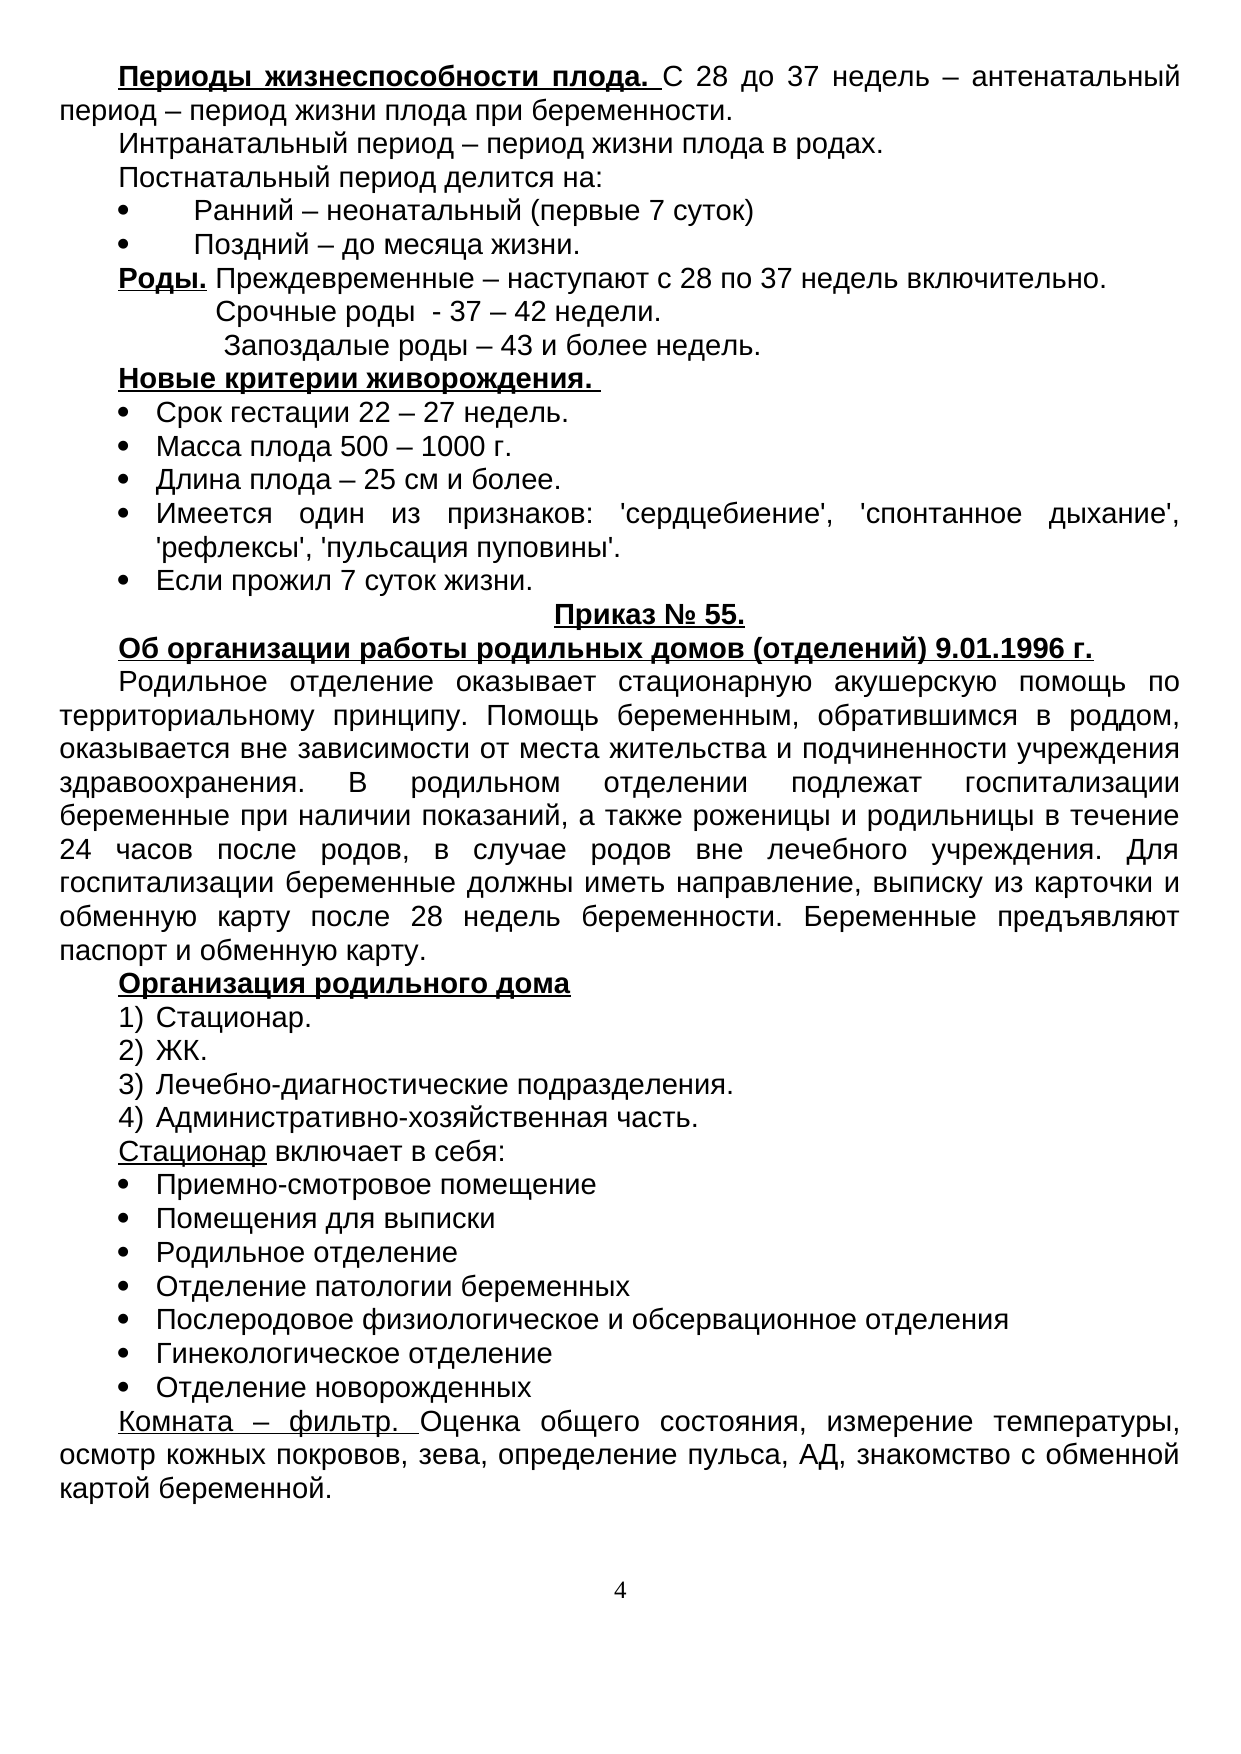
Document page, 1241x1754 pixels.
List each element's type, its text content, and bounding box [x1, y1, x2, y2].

list Если прожил 7 суток жизни. [118, 563, 1181, 597]
list Срок гестации 22 – 27 недель. [118, 395, 1181, 429]
text Срочные роды - 37 – 42 недели. [59, 294, 1181, 328]
text Комната – фильтр. Оценка общего состояния, измерение температуры, осмотр кожных покровов, зева, определение пульса, АД, знакомство с обменной картой беременной. [59, 1404, 1181, 1504]
text Родильное отделение оказывает стационарную акушерскую помощь по территориальному принципу. Помощь беременным, обратившимся в роддом, оказывается вне зависимости от места жительства и подчиненности учреждения здравоохранения. В родильном отделении подлежат госпитализации беременные при наличии показаний, а также роженицы и родильницы в течение 24 часов после родов, в случае родов вне лечебного учреждения. Для госпитализации беременные должны иметь направление, выписку из карточки и обменную карту после 28 недель беременности. Беременные предъявляют паспорт и обменную карту. [59, 664, 1181, 966]
list Послеродовое физиологическое и обсервационное отделения [118, 1302, 1181, 1336]
list Отделение новорожденных [118, 1370, 1181, 1404]
text Стационар включает в себя: [59, 1134, 1181, 1167]
list ЖК. [118, 1033, 1181, 1067]
text Об организации работы родильных домов (отделений) 9.01.1996 г. [59, 631, 1181, 664]
list Приемно-смотровое помещение [118, 1167, 1181, 1201]
list Гинекологическое отделение [118, 1336, 1181, 1370]
list Отделение патологии беременных [118, 1269, 1181, 1302]
list Административно-хозяйственная часть. [118, 1100, 1181, 1134]
text Постнатальный период делится на: [59, 160, 1181, 193]
list Ранний – неонатальный (первые 7 суток) [118, 193, 1181, 227]
list Стационар. [118, 1000, 1181, 1033]
subtitle Организация родильного дома [59, 966, 1181, 1000]
text Интранатальный период – период жизни плода в родах. [59, 126, 1181, 160]
list Имеется один из признаков: 'сердцебиение', 'спонтанное дыхание', 'рефлексы', 'пульсация пуповины'. [118, 496, 1181, 563]
text Роды. Преждевременные – наступают с 28 по 37 недель включительно. [59, 261, 1181, 294]
list Длина плода – 25 см и более. [118, 462, 1181, 496]
text Запоздалые роды – 43 и более недель. [59, 328, 1181, 361]
text Периоды жизнеспособности плода. С 28 до 37 недель – антенатальный период – период жизни плода при беременности. [59, 59, 1181, 126]
text Приказ № 55. [59, 597, 1181, 631]
list Родильное отделение [118, 1235, 1181, 1269]
list Помещения для выписки [118, 1201, 1181, 1235]
list Лечебно-диагностические подразделения. [118, 1067, 1181, 1100]
list Поздний – до месяца жизни. [118, 227, 1181, 261]
list Масса плода 500 – 1000 г. [118, 429, 1181, 462]
text Новые критерии живорождения. [59, 361, 1181, 395]
